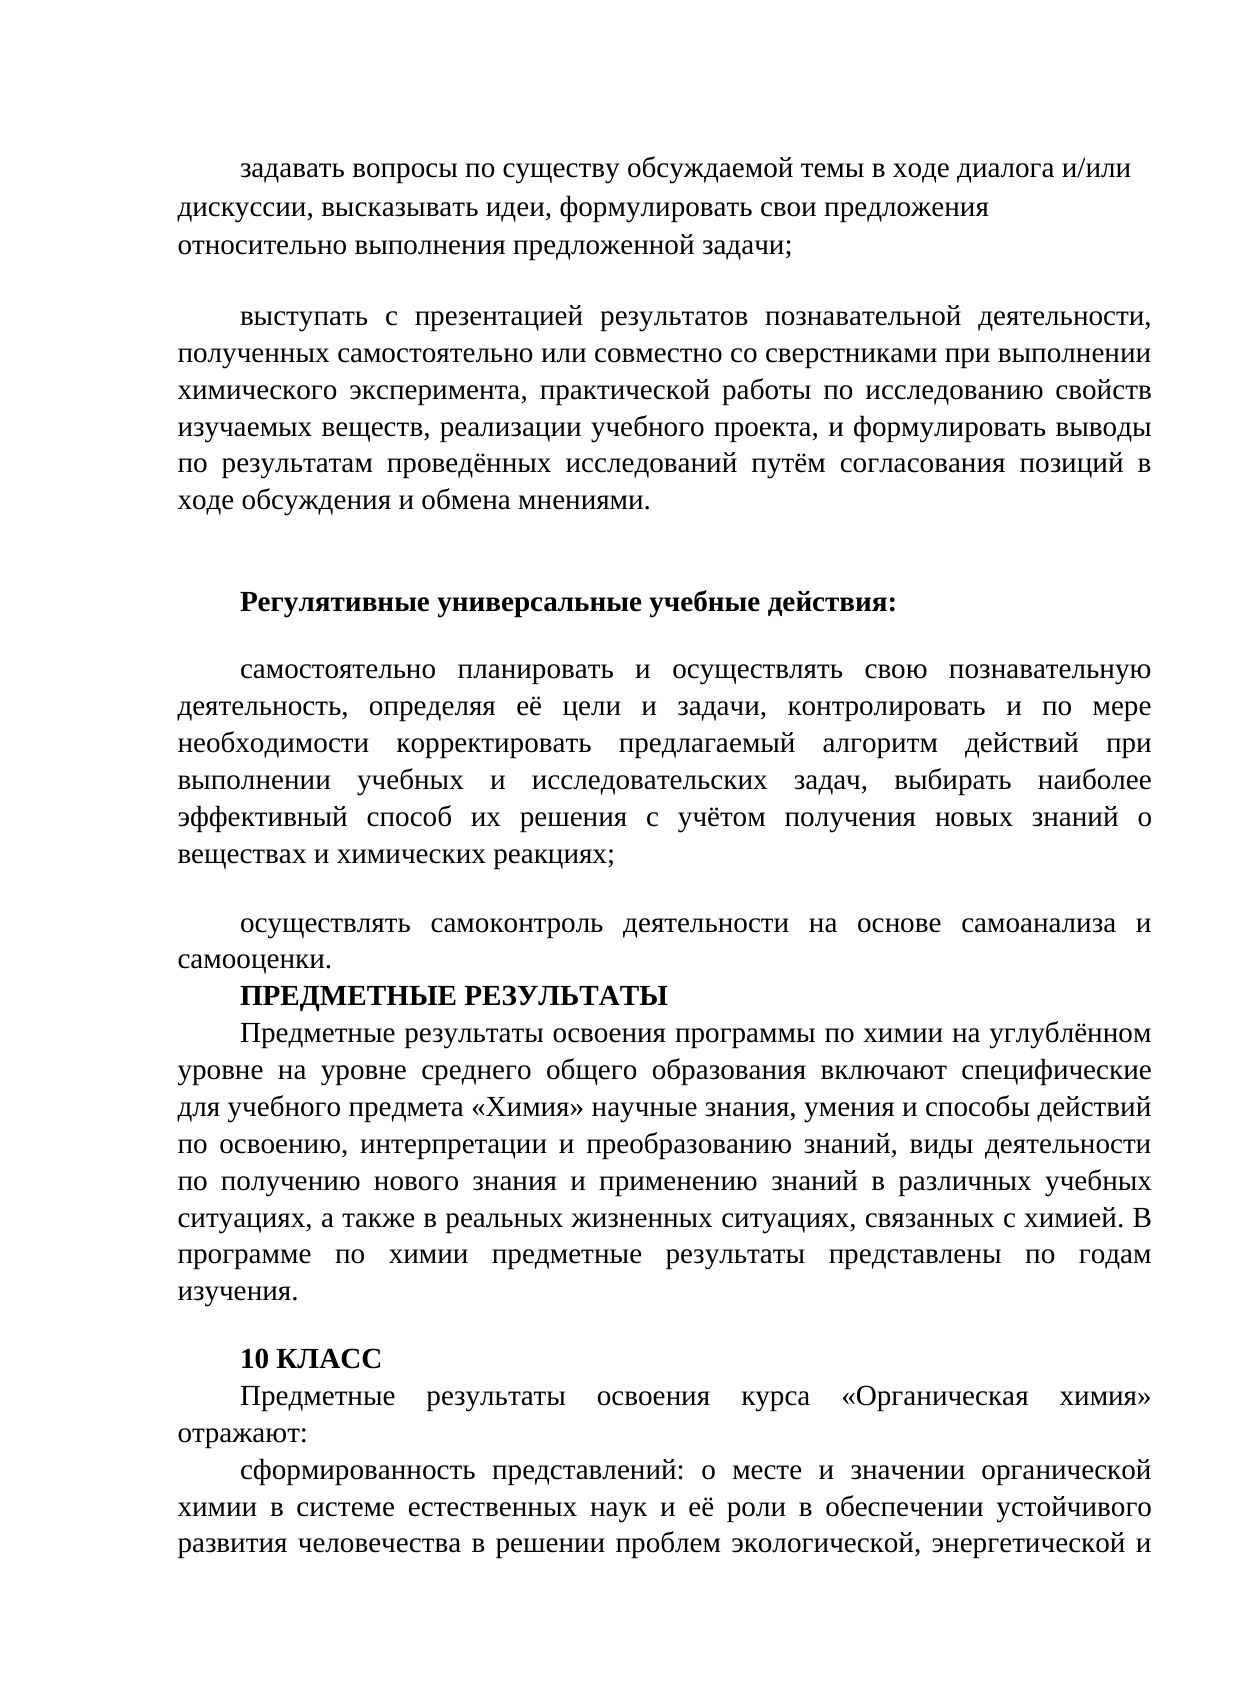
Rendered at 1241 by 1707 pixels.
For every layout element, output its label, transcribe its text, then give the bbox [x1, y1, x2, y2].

text выступать с презентацией результатов познавательной деятельности, полученных самостоятельно или совместно со сверстниками при выполнении химического эксперимента, практической работы по исследованию свойств изучаемых веществ, реализации учебного проекта, и формулировать выводы по результатам проведённых исследований путём согласования позиций в ходе обсуждения и обмена мнениями. [177, 298, 1152, 516]
text осуществлять самоконтроль деятельности на основе самоанализа и самооценки. [177, 905, 1152, 975]
text задавать вопросы по существу обсуждаемой темы в ходе диалога и/или дискуссии, высказывать идеи, формулировать свои предложения относительно выполнения предложенной задачи; [177, 150, 1152, 261]
text Предметные результаты освоения программы по химии на углублённом уровне на уровне среднего общего образования включают специфические для учебного предмета «Химия» научные знания, умения и способы действий по освоению, интерпретации и преобразованию знаний, виды деятельности по получению нового знания и применению знаний в различных учебных ситуациях, а также в реальных жизненных ситуациях, связанных с химией. В программе по химии предметные результаты представлены по годам изучения. [177, 1015, 1152, 1307]
text Предметные результаты освоения курса «Органическая химия» отражают: [177, 1378, 1152, 1448]
text Регулятивные универсальные учебные действия: [177, 584, 1152, 617]
text ПРЕДМЕТНЫЕ РЕЗУЛЬТАТЫ [177, 978, 1152, 1012]
text самостоятельно планировать и осуществлять свою познавательную деятельность, определяя её цели и задачи, контролировать и по мере необходимости корректировать предлагаемый алгоритм действий при выполнении учебных и исследовательских задач, выбирать наиболее эффективный способ их решения с учётом получения новых знаний о веществах и химических реакциях; [177, 651, 1152, 869]
text 10 КЛАСС [177, 1341, 1152, 1375]
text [177, 1452, 1152, 1559]
